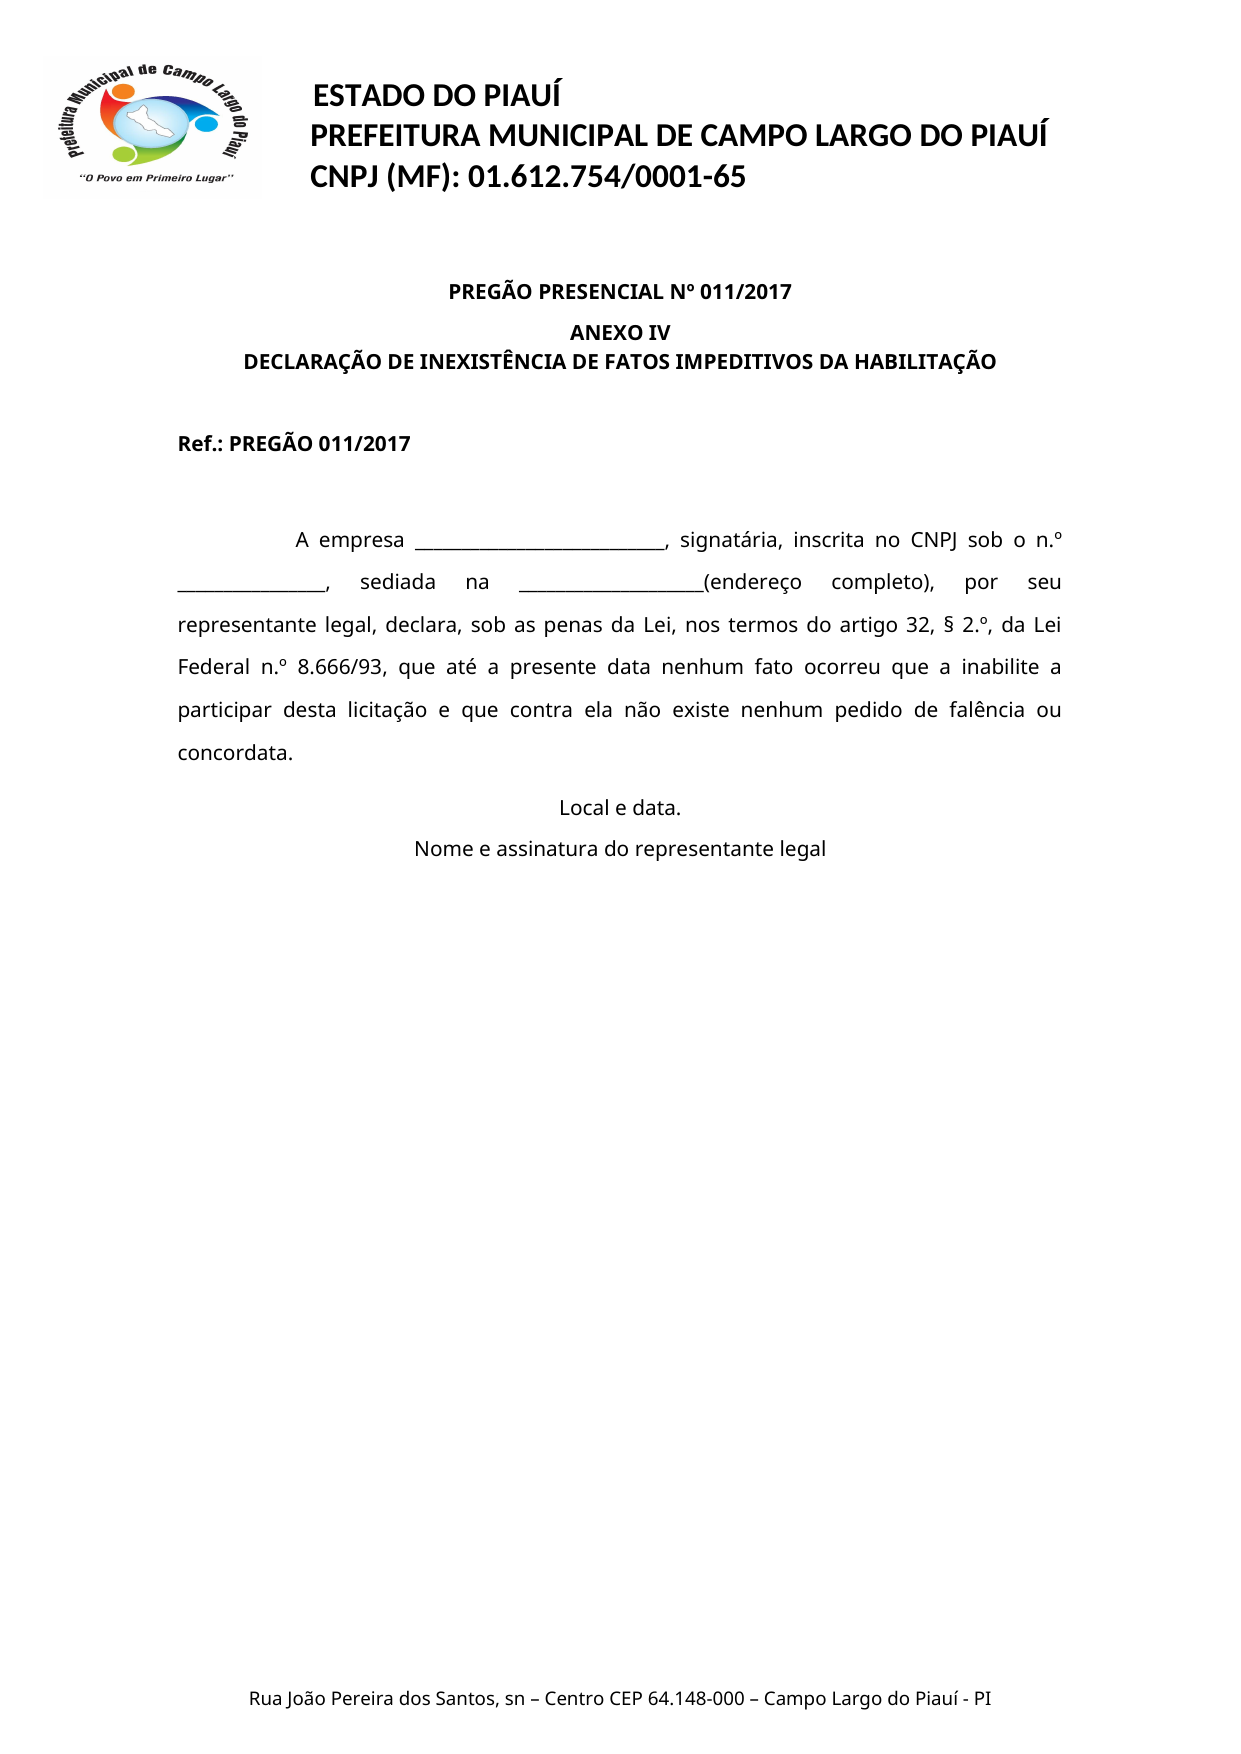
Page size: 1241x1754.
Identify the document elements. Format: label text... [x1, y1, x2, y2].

text Local e data. [177, 793, 1063, 821]
picture [43, 56, 263, 199]
text PREGÃO PRESENCIAL Nº 011/2017 [177, 277, 1063, 306]
text DECLARAÇÃO DE INEXISTÊNCIA DE FATOS IMPEDITIVOS DA HABILITAÇÃO [177, 347, 1063, 375]
text Ref.: PREGÃO 011/2017 [177, 429, 1063, 457]
text Nome e assinatura do representante legal [177, 834, 1063, 862]
text A empresa ___________________________, signatária, inscrita no CNPJ sob o n.º ________________, sediada na ____________________(endereço completo), por seu representante legal, declara, sob as penas da Lei, nos termos do artigo 32, § 2.º, da Lei Federal n.º 8.666/93, que até a presente data nenhum fato ocorreu que a inabilite a participar desta licitação e que contra ela não existe nenhum pedido de falência ou concordata. [177, 525, 1063, 766]
text ANEXO IV [177, 318, 1063, 347]
